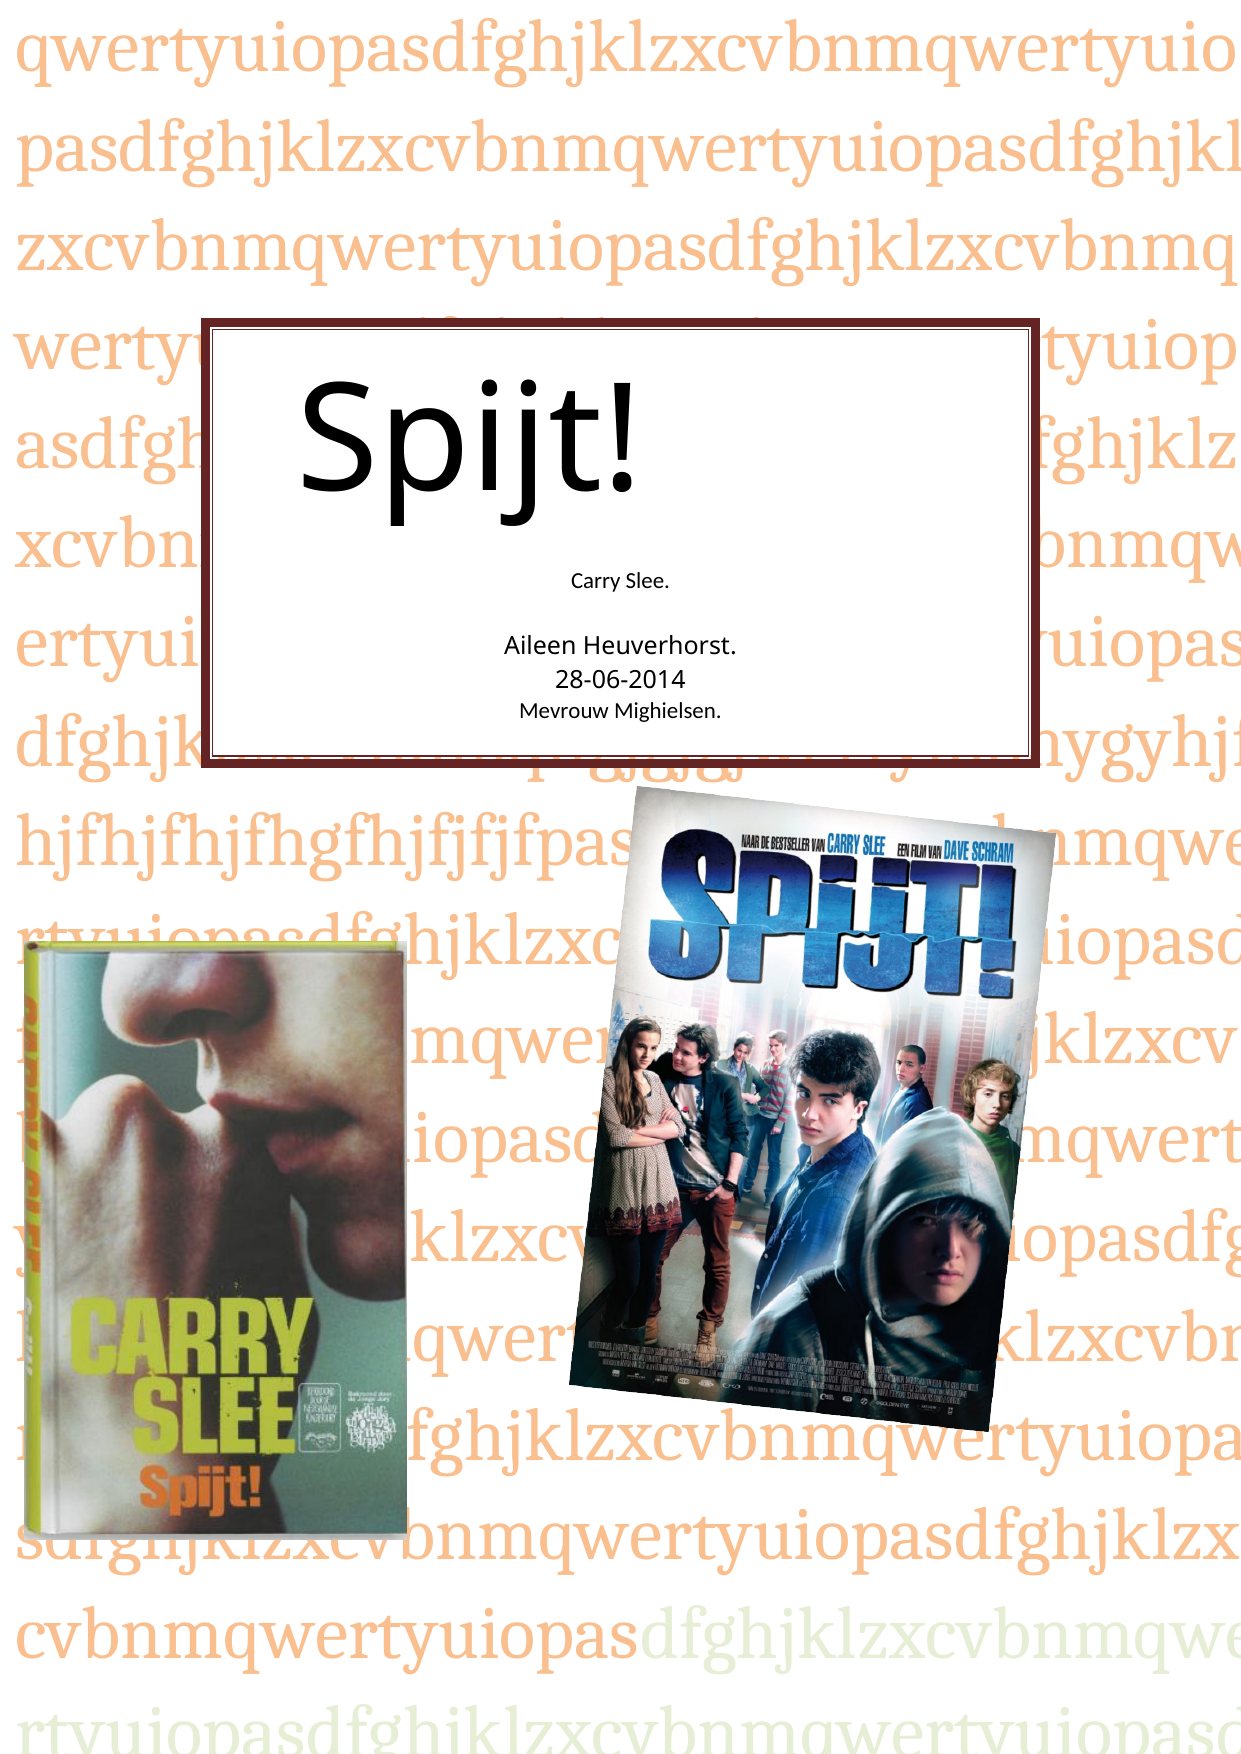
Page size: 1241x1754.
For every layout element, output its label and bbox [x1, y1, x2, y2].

picture [24, 941, 407, 1540]
picture [569, 787, 1056, 1431]
